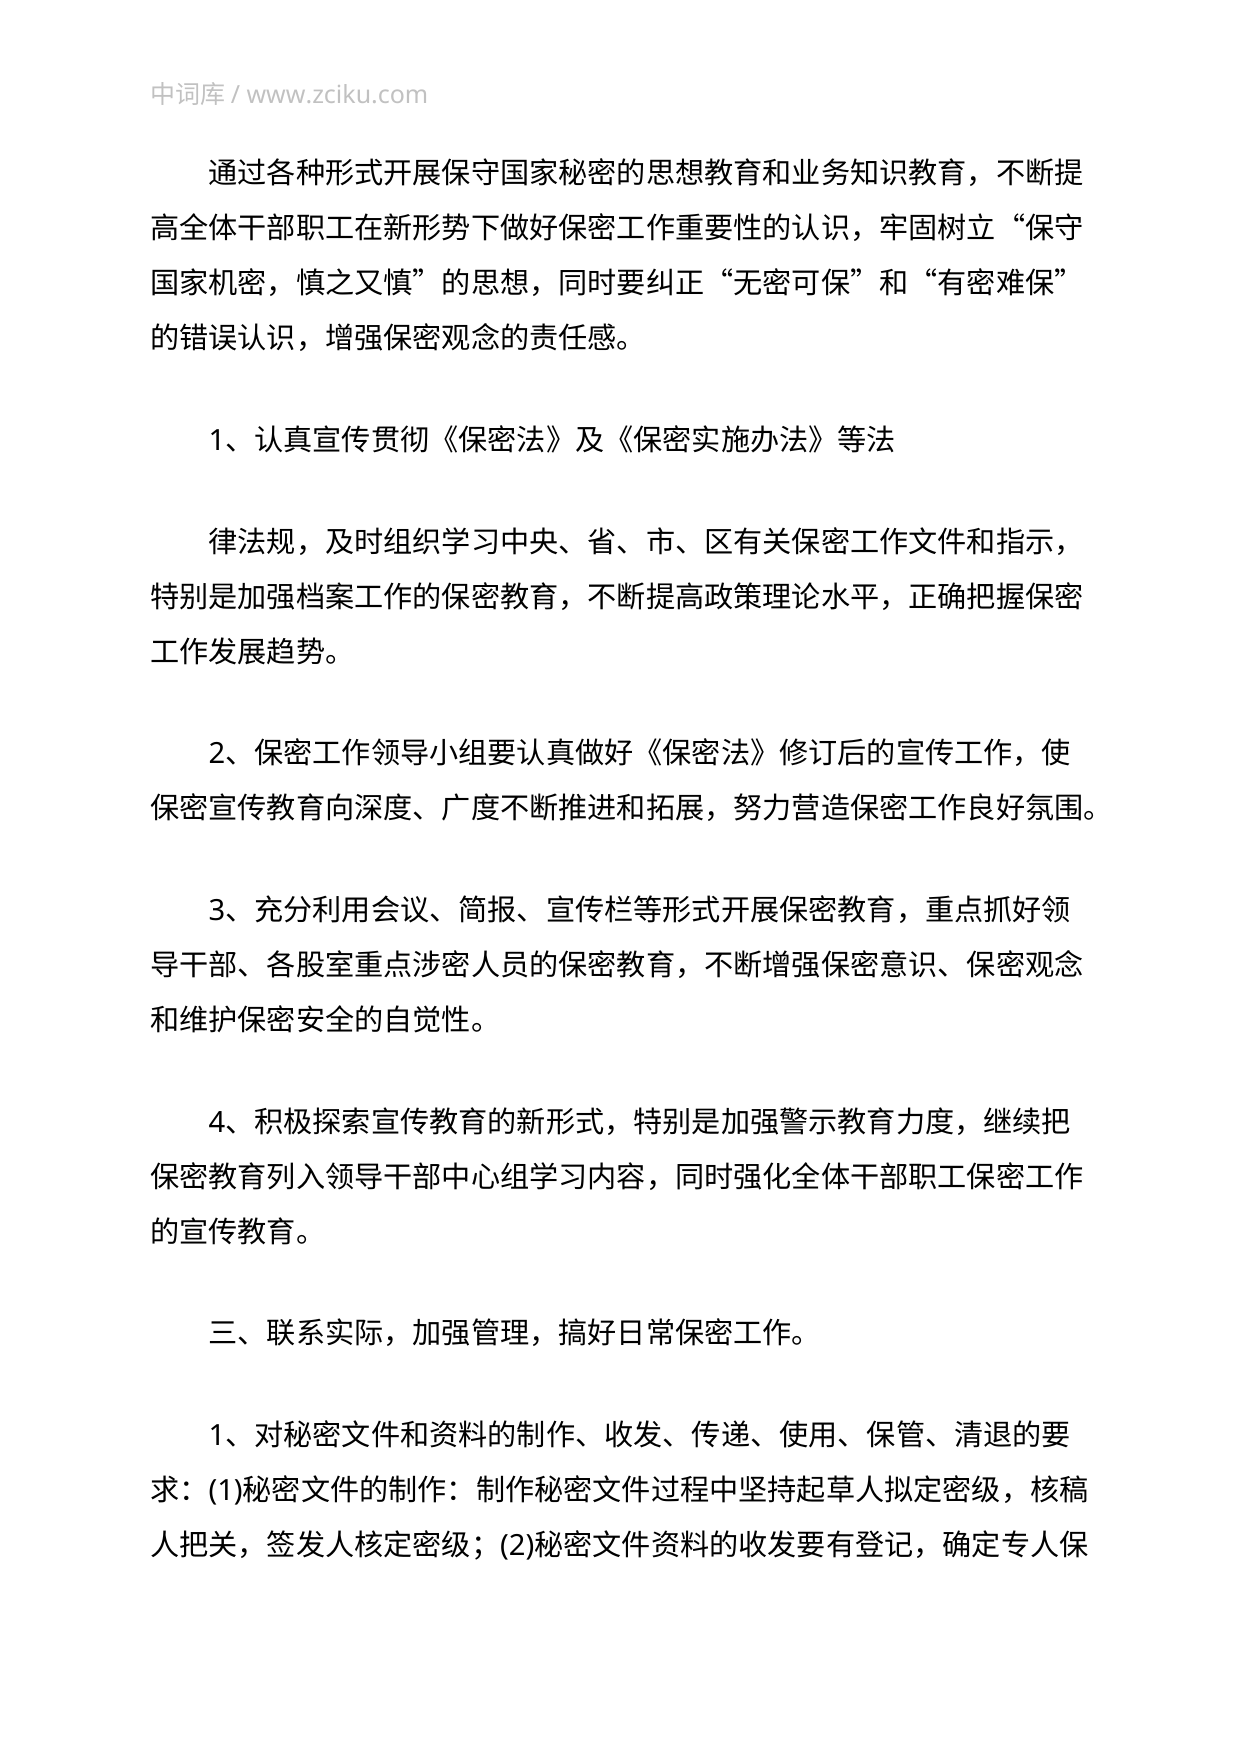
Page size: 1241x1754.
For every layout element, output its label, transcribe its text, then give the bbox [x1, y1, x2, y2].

text 4、积极探索宣传教育的新形式，特别是加强警示教育力度，继续把保密教育列入领导干部中心组学习内容，同时强化全体干部职工保密工作的宣传教育。 [150, 1098, 1090, 1251]
text 2、保密工作领导小组要认真做好《保密法》修订后的宣传工作，使保密宣传教育向深度、广度不断推进和拓展，努力营造保密工作良好氛围。 [150, 730, 1090, 827]
text 1、认真宣传贯彻《保密法》及《保密实施办法》等法 [150, 416, 1090, 459]
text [150, 1412, 1090, 1564]
text 通过各种形式开展保守国家秘密的思想教育和业务知识教育，不断提高全体干部职工在新形势下做好保密工作重要性的认识，牢固树立“保守国家机密，慎之又慎”的思想，同时要纠正“无密可保”和“有密难保”的错误认识，增强保密观念的责任感。 [150, 150, 1090, 357]
text 律法规，及时组织学习中央、省、市、区有关保密工作文件和指示，特别是加强档案工作的保密教育，不断提高政策理论水平，正确把握保密工作发展趋势。 [150, 518, 1090, 671]
text 3、充分利用会议、简报、宣传栏等形式开展保密教育，重点抓好领导干部、各股室重点涉密人员的保密教育，不断增强保密意识、保密观念和维护保密安全的自觉性。 [150, 887, 1090, 1039]
text 三、联系实际，加强管理，搞好日常保密工作。 [150, 1310, 1090, 1352]
